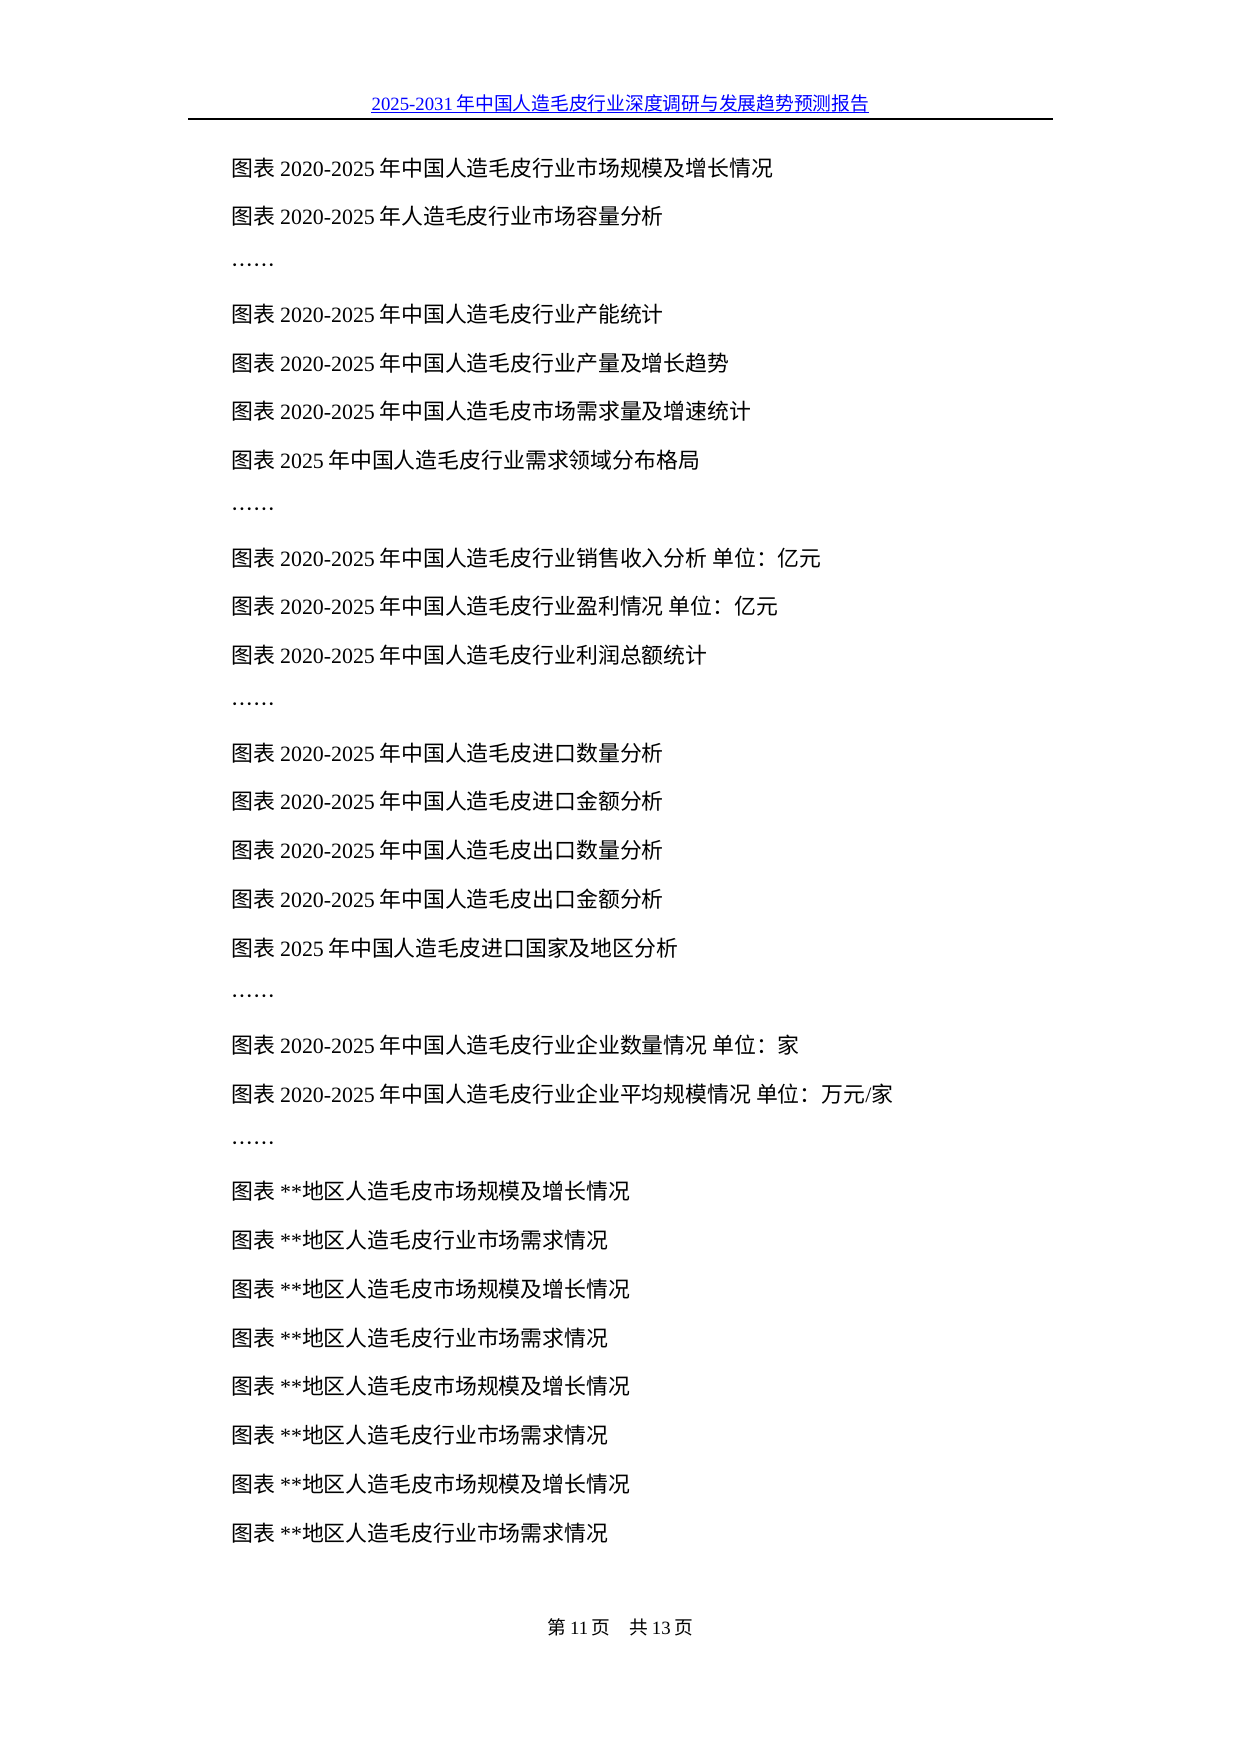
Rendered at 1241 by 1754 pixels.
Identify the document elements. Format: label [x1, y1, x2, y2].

text [187, 150, 1053, 1548]
